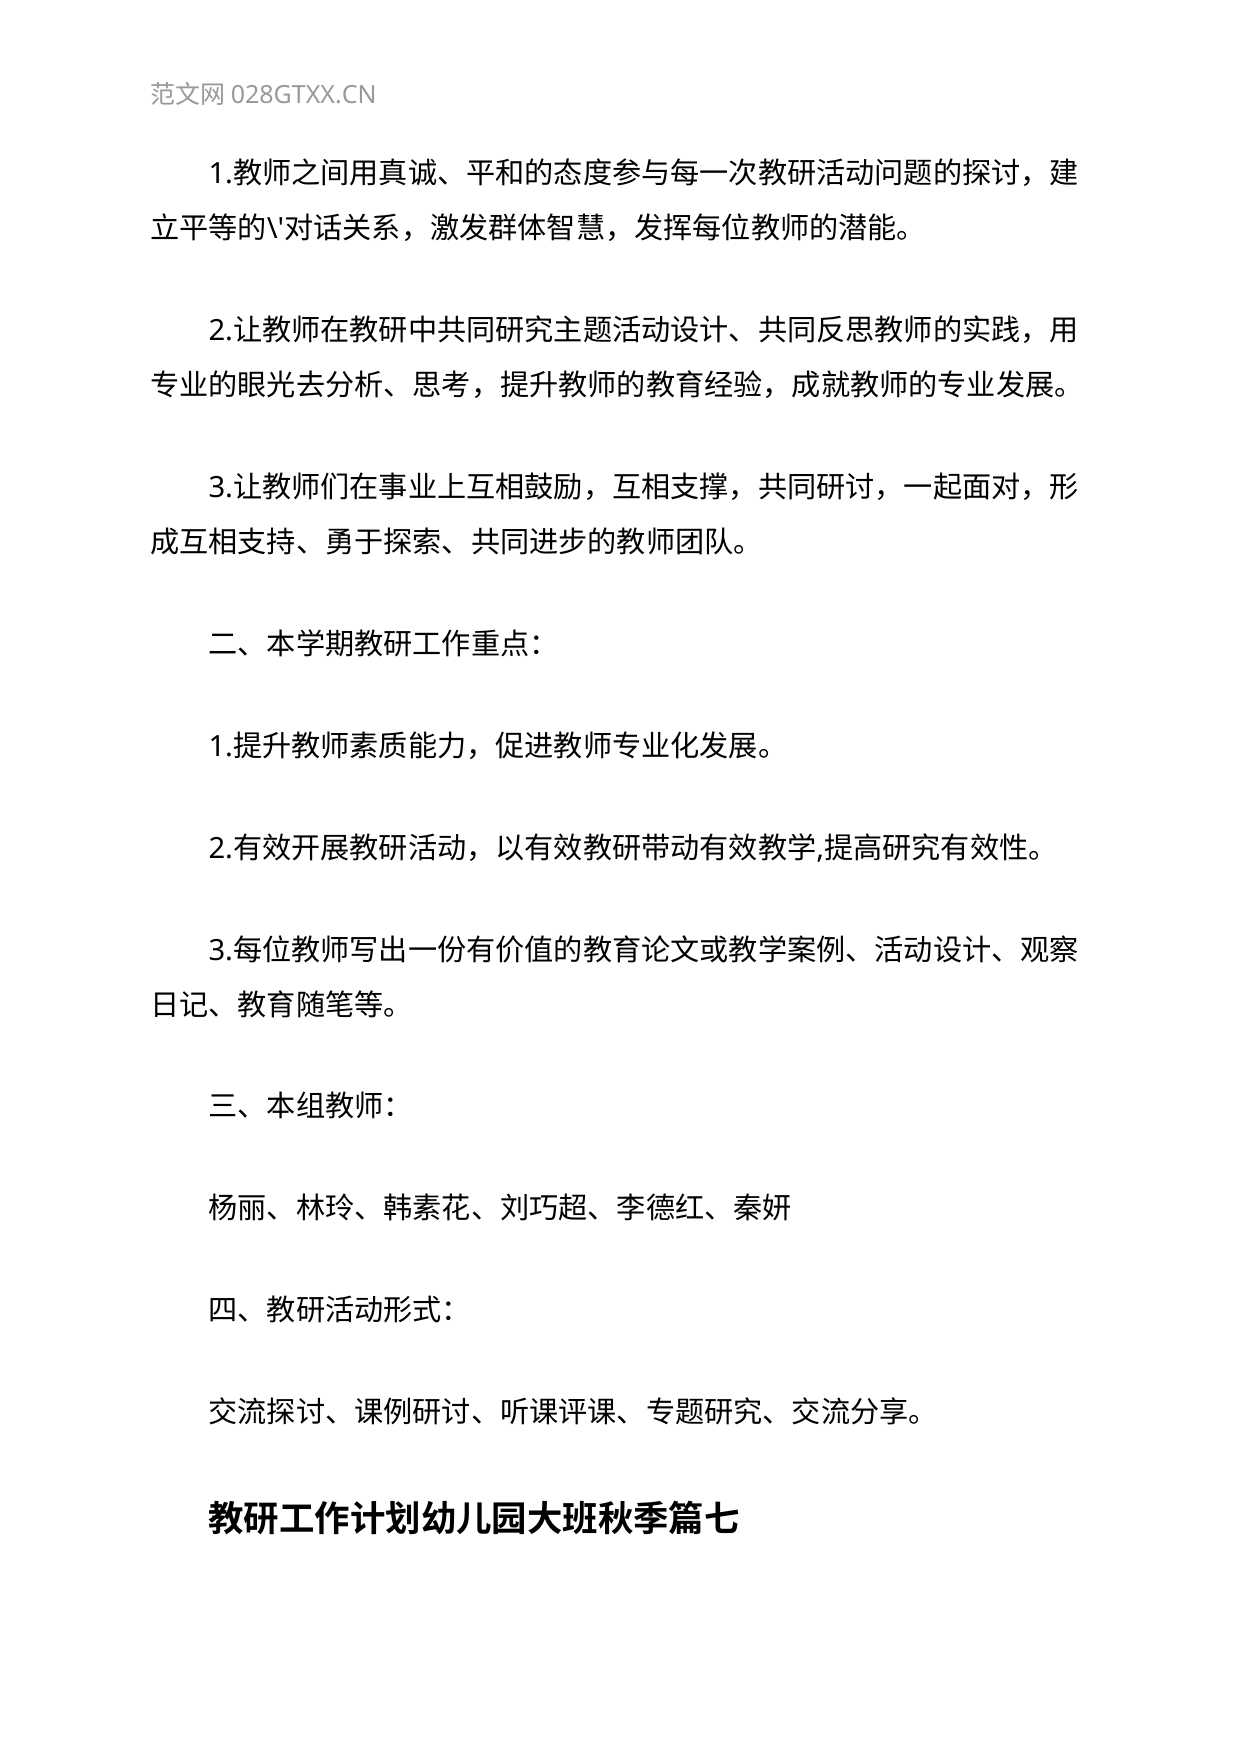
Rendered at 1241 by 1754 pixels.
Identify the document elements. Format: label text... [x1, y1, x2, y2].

text 2.让教师在教研中共同研究主题活动设计、共同反思教师的实践，用专业的眼光去分析、思考，提升教师的教育经验，成就教师的专业发展。 [150, 307, 1090, 404]
text 三、本组教师： [150, 1083, 1090, 1125]
text 1.教师之间用真诚、平和的态度参与每一次教研活动问题的探讨，建立平等的\'对话关系，激发群体智慧，发挥每位教师的潜能。 [150, 150, 1090, 247]
text 二、本学期教研工作重点： [150, 621, 1090, 663]
text 教研工作计划幼儿园大班秋季篇七 [150, 1490, 1090, 1541]
text 交流探讨、课例研讨、听课评课、专题研究、交流分享。 [150, 1388, 1090, 1431]
text 1.提升教师素质能力，促进教师专业化发展。 [150, 722, 1090, 765]
text 四、教研活动形式： [150, 1287, 1090, 1329]
text 3.每位教师写出一份有价值的教育论文或教学案例、活动设计、观察日记、教育随笔等。 [150, 926, 1090, 1023]
text 3.让教师们在事业上互相鼓励，互相支撑，共同研讨，一起面对，形成互相支持、勇于探索、共同进步的教师团队。 [150, 464, 1090, 561]
text 2.有效开展教研活动，以有效教研带动有效教学,提高研究有效性。 [150, 824, 1090, 867]
text 杨丽、林玲、韩素花、刘巧超、李德红、秦妍 [150, 1185, 1090, 1227]
